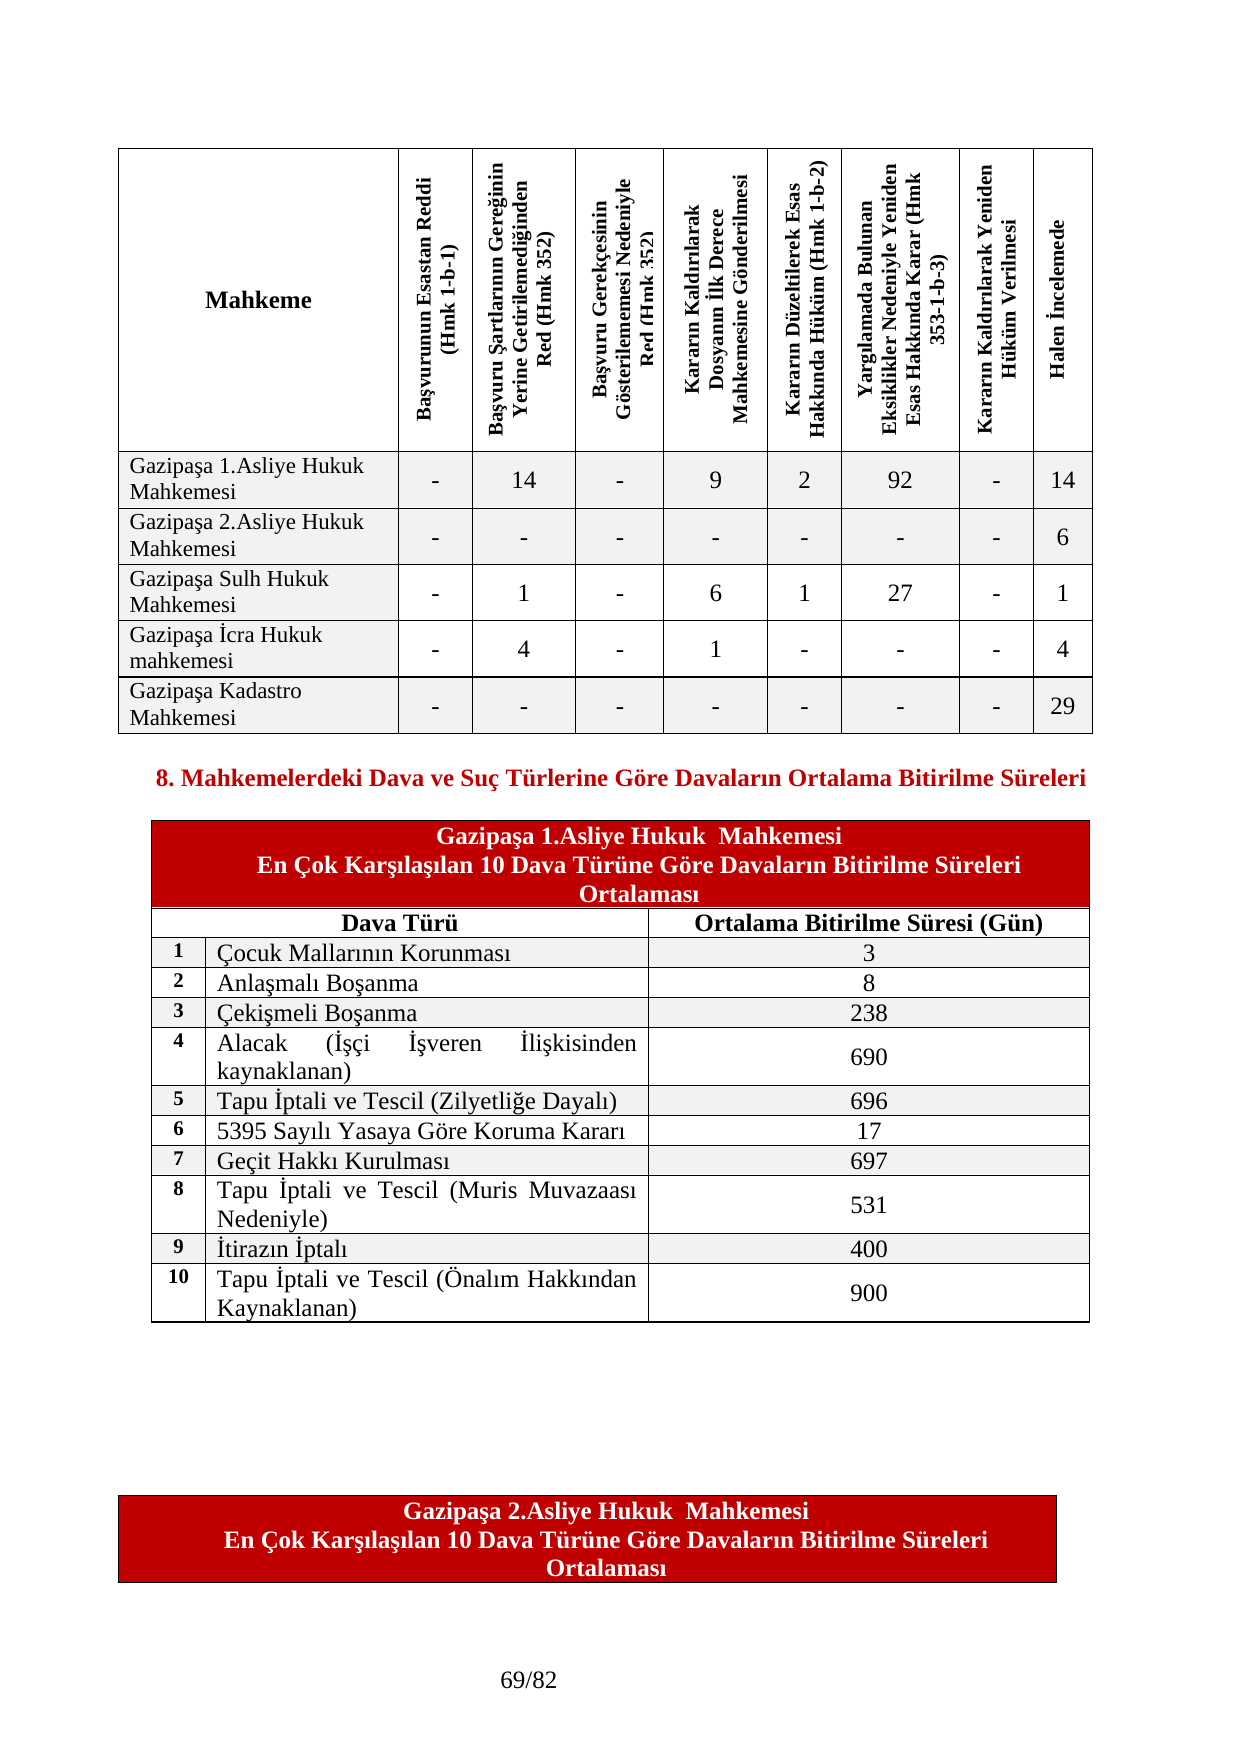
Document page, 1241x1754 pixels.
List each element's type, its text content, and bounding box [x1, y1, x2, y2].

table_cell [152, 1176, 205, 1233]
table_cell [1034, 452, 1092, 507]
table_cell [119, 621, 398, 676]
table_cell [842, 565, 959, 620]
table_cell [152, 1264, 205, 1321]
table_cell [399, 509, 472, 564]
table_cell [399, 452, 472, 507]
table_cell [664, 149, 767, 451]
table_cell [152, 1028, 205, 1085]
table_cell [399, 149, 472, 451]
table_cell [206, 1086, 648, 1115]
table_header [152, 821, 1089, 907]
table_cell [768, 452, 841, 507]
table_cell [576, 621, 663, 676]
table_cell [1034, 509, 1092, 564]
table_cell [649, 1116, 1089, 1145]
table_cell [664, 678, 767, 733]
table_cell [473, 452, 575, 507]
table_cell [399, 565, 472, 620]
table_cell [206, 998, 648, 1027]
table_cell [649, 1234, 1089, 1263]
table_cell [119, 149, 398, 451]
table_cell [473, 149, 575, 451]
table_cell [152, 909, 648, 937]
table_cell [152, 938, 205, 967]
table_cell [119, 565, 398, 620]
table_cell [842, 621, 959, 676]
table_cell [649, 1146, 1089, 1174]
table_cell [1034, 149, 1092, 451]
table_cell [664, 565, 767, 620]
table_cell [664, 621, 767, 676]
text 8. Mahkemelerdeki Dava ve Suç Türlerine Göre Davaların Ortalama Bitirilme Süreleri [156, 763, 1122, 791]
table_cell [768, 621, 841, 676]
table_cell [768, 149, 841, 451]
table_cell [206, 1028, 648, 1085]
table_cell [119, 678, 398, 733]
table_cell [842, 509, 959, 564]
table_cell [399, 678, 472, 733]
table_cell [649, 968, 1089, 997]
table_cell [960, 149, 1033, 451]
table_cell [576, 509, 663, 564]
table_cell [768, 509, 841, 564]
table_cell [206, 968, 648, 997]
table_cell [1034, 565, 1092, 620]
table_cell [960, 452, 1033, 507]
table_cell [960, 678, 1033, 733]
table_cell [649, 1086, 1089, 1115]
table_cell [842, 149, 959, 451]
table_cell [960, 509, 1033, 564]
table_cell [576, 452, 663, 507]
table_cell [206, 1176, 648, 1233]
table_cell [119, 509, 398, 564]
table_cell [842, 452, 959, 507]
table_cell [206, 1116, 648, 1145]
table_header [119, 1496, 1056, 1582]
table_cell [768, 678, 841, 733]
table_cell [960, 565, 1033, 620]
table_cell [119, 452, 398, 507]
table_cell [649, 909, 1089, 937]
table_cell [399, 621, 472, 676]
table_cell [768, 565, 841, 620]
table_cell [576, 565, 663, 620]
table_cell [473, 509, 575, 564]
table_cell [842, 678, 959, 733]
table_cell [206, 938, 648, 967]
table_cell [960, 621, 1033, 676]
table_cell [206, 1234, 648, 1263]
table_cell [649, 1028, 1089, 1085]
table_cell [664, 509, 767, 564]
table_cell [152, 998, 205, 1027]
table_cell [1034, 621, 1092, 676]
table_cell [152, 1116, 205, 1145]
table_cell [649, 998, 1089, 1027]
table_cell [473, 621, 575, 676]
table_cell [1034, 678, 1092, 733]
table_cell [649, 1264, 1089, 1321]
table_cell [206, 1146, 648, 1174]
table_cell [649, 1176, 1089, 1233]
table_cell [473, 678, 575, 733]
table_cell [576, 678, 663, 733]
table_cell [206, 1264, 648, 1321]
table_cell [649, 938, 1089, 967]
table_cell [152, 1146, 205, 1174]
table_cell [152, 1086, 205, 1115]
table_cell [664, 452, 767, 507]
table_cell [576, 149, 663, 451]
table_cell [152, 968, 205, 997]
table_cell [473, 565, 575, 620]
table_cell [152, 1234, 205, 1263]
